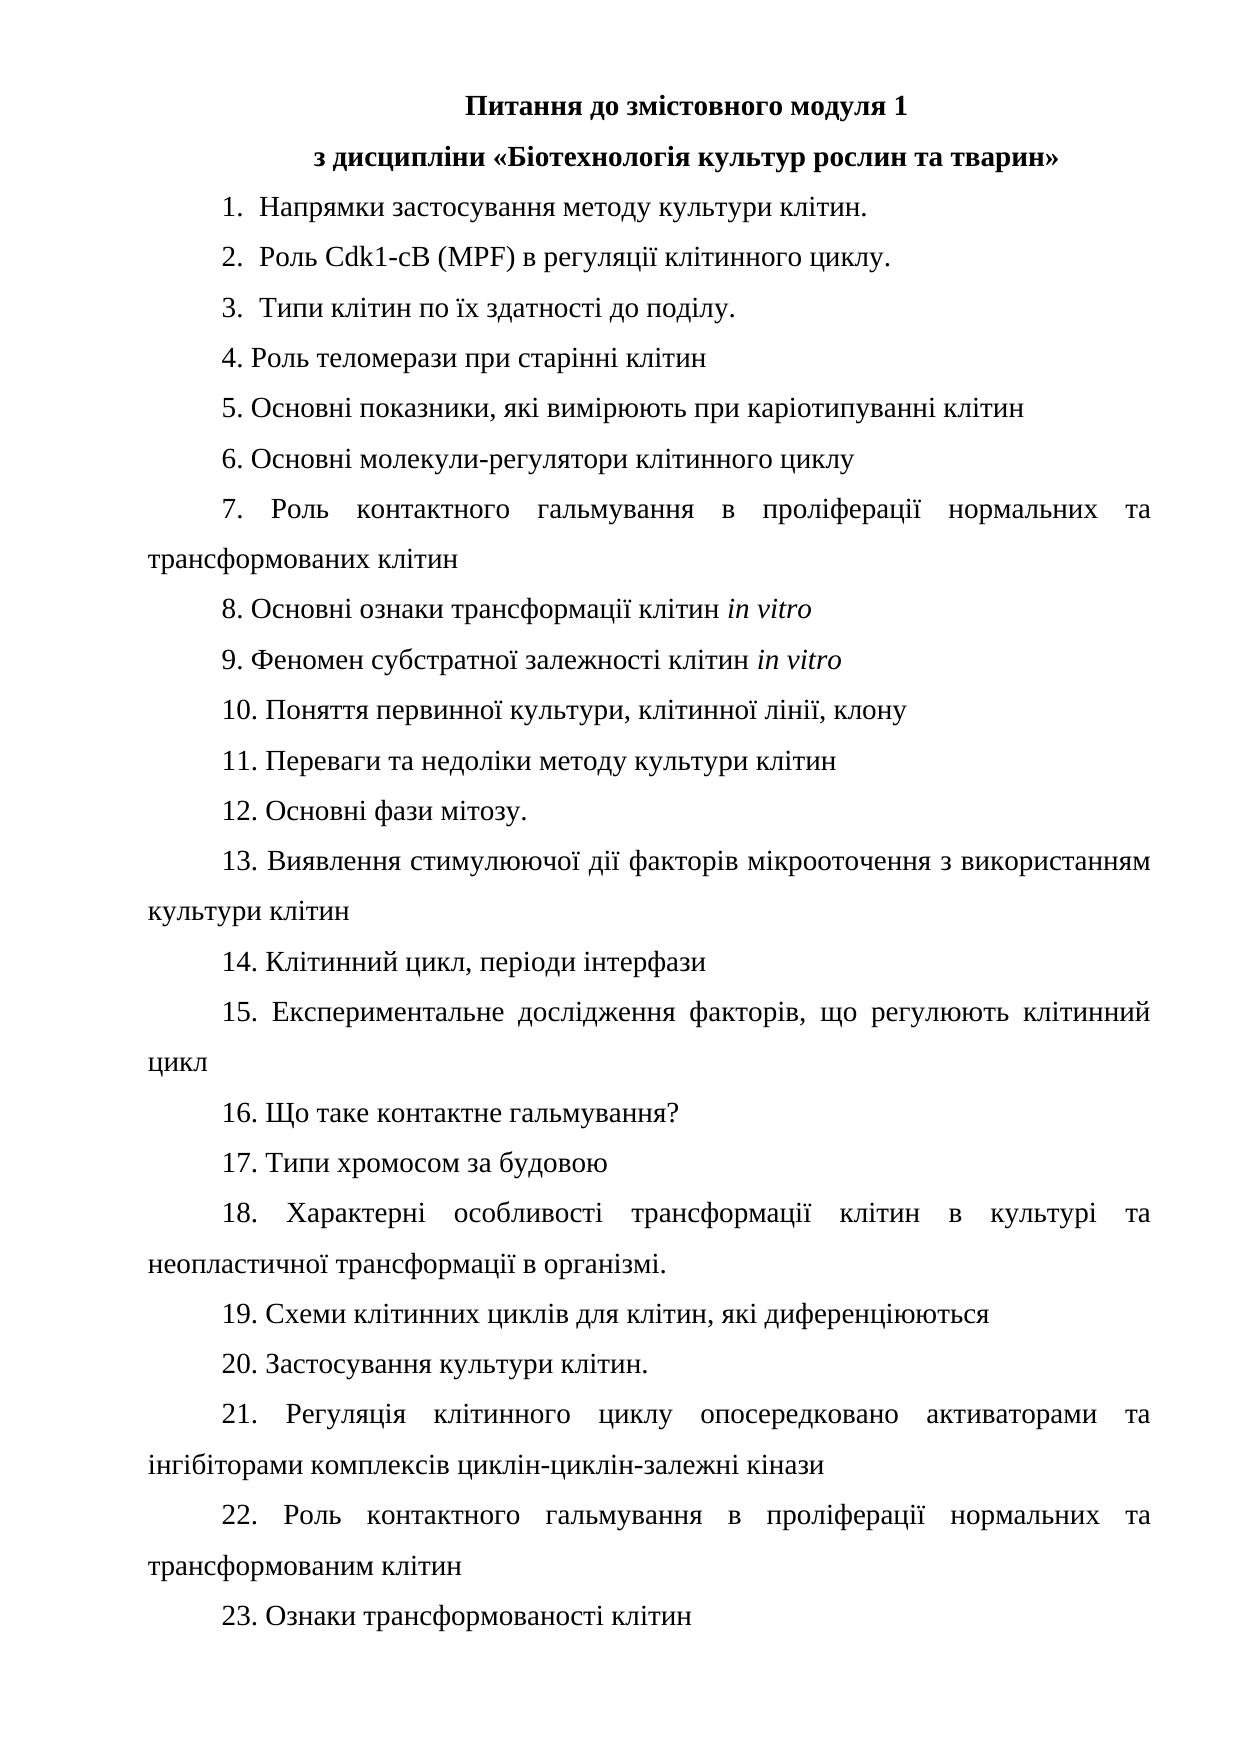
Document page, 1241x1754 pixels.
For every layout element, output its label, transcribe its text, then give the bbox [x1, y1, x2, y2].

text 10. Поняття первинної культури, клітинної лінії, клону [148, 692, 1152, 726]
text 12. Основні фази мітозу. [148, 793, 1152, 826]
text 17. Типи хромосом за будовою [148, 1145, 1152, 1179]
text 20. Застосування культури клітин. [148, 1346, 1152, 1380]
list Роль Cdk1-cB (MPF) в регуляції клітинного циклу. [221, 239, 1152, 273]
text Питання до змістовного модуля 1 [148, 88, 1152, 122]
list Типи клітин по їх здатності до поділу. [221, 290, 1152, 323]
text 14. Клітинний цикл, періоди інтерфази [148, 944, 1152, 977]
text 23. Ознаки трансформованості клітин [148, 1598, 1152, 1631]
text 18. Характерні особливості трансформації клітин в культурі та неопластичної трансформації в організмі. [148, 1195, 1152, 1279]
text 9. Феномен субстратної залежності клітин in vitro [148, 642, 1152, 676]
text 6. Основні молекули-регулятори клітинного циклу [148, 441, 1152, 474]
text 8. Основні ознаки трансформації клітин in vitro [148, 592, 1152, 625]
text 13. Виявлення стимулюючої дії факторів мікрооточення з використанням культури клітин [148, 843, 1152, 927]
text з дисципліни «Біотехнологія культур рослин та тварин» [148, 139, 1152, 172]
text 22. Роль контактного гальмування в проліферації нормальних та трансформованим клітин [148, 1497, 1152, 1581]
text 19. Схеми клітинних циклів для клітин, які диференціюються [148, 1296, 1152, 1329]
list Напрямки застосування методу культури клітин. [221, 189, 1152, 223]
text 21. Регуляція клітинного циклу опосередковано активаторами та інгібіторами комплексів циклін-циклін-залежні кінази [148, 1397, 1152, 1481]
text 7. Роль контактного гальмування в проліферації нормальних та трансформованих клітин [148, 491, 1152, 575]
text 5. Основні показники, які вимірюють при каріотипуванні клітин [148, 390, 1152, 424]
text 16. Що таке контактне гальмування? [148, 1095, 1152, 1128]
text 11. Переваги та недоліки методу культури клітин [148, 743, 1152, 776]
text 15. Експериментальне дослідження факторів, що регулюють клітинний цикл [148, 994, 1152, 1078]
text 4. Роль теломерази при старінні клітин [148, 340, 1152, 374]
